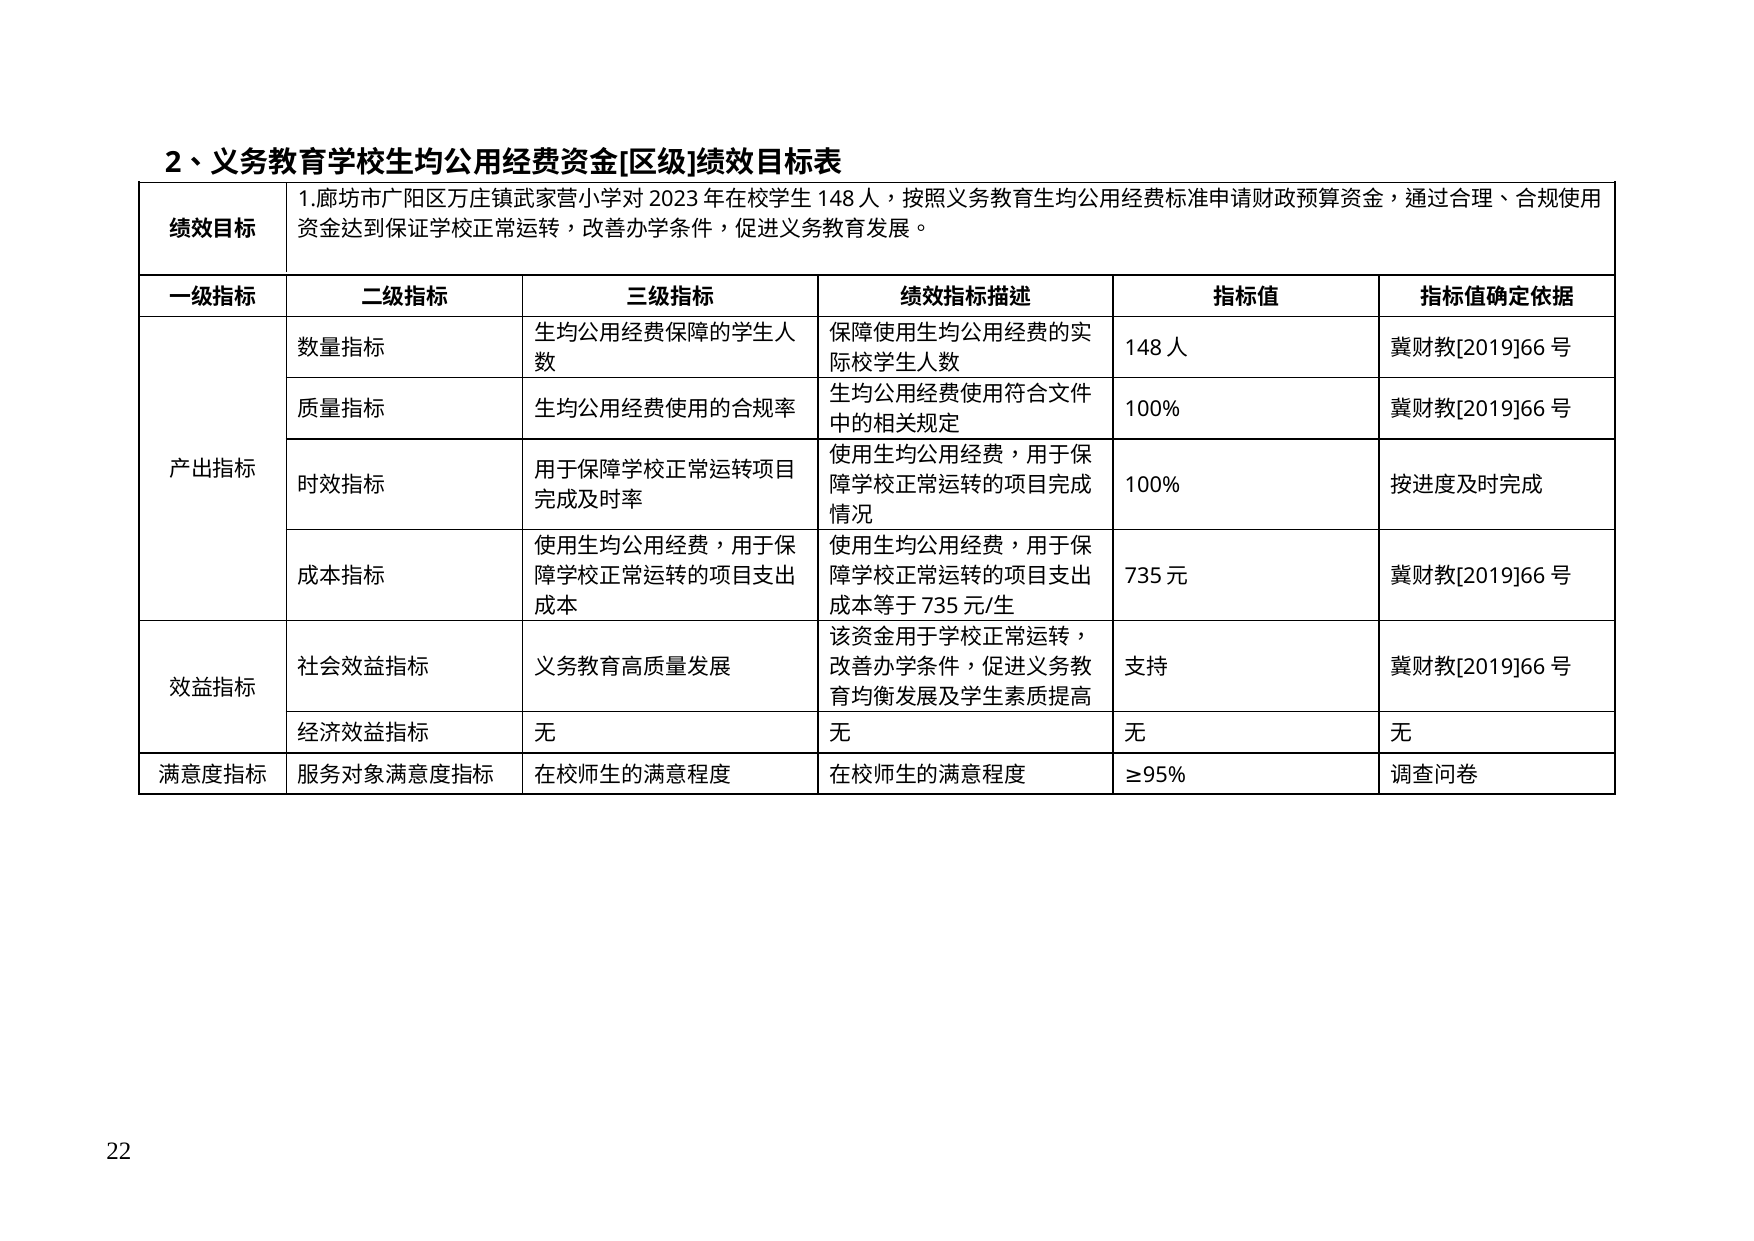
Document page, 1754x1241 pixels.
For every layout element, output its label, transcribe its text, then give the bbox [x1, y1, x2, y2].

table_cell 满意度指标 [140, 754, 286, 793]
table_cell 效益指标 [140, 621, 286, 752]
table_cell 148人 [1114, 317, 1378, 377]
table_cell 保障使用生均公用经费的实际校学生人数 [819, 317, 1112, 377]
table_cell 100% [1114, 440, 1378, 529]
text 2、义务教育学校生均公用经费资金[区级]绩效目标表 [106, 142, 1648, 181]
table_header 三级指标 [523, 276, 817, 316]
table_cell 无 [819, 712, 1112, 752]
table_cell 冀财教[2019]66号 [1380, 530, 1614, 620]
table_cell 支持 [1114, 621, 1378, 711]
table_cell 时效指标 [287, 440, 522, 529]
table_cell 成本指标 [287, 530, 522, 620]
table_cell 冀财教[2019]66号 [1380, 621, 1614, 711]
table_cell 该资金用于学校正常运转，改善办学条件，促进义务教育均衡发展及学生素质提高 [819, 621, 1112, 711]
table_cell 在校师生的满意程度 [523, 754, 817, 793]
table_cell 100% [1114, 378, 1378, 438]
table_header 1.廊坊市广阳区万庄镇武家营小学对2023年在校学生148人，按照义务教育生均公用经费标准申请财政预算资金，通过合理、合规使用资金达到保证学校正常运转，改善办学条件，促进义务教育发展。 [287, 183, 1614, 272]
table_cell 无 [1114, 712, 1378, 752]
table_cell 生均公用经费保障的学生人数 [523, 317, 817, 377]
table_header 一级指标 [140, 276, 286, 316]
table_cell ≥95% [1114, 754, 1378, 793]
table_cell 使用生均公用经费，用于保障学校正常运转的项目支出成本等于735元/生 [819, 530, 1112, 620]
table_header 二级指标 [287, 276, 522, 316]
table_cell 按进度及时完成 [1380, 440, 1614, 529]
table_cell 数量指标 [287, 317, 522, 377]
table_cell 义务教育高质量发展 [523, 621, 817, 711]
table_cell 质量指标 [287, 378, 522, 438]
table_cell 服务对象满意度指标 [287, 754, 522, 793]
table_header 指标值确定依据 [1380, 276, 1614, 316]
table_cell 调查问卷 [1380, 754, 1614, 793]
table_cell 产出指标 [140, 317, 286, 620]
table_cell 735元 [1114, 530, 1378, 620]
table_cell 生均公用经费使用的合规率 [523, 378, 817, 438]
table_cell 经济效益指标 [287, 712, 522, 752]
table_cell 无 [523, 712, 817, 752]
table_cell 冀财教[2019]66号 [1380, 317, 1614, 377]
table_cell 用于保障学校正常运转项目完成及时率 [523, 440, 817, 529]
table_cell 使用生均公用经费，用于保障学校正常运转的项目完成情况 [819, 440, 1112, 529]
table_header 绩效指标描述 [819, 276, 1112, 316]
table_cell 使用生均公用经费，用于保障学校正常运转的项目支出成本 [523, 530, 817, 620]
table_cell 冀财教[2019]66号 [1380, 378, 1614, 438]
table_header 指标值 [1114, 276, 1378, 316]
table_cell 社会效益指标 [287, 621, 522, 711]
table_cell 在校师生的满意程度 [819, 754, 1112, 793]
table_cell 无 [1380, 712, 1614, 752]
table_cell 生均公用经费使用符合文件中的相关规定 [819, 378, 1112, 438]
table_header 绩效目标 [140, 183, 286, 272]
